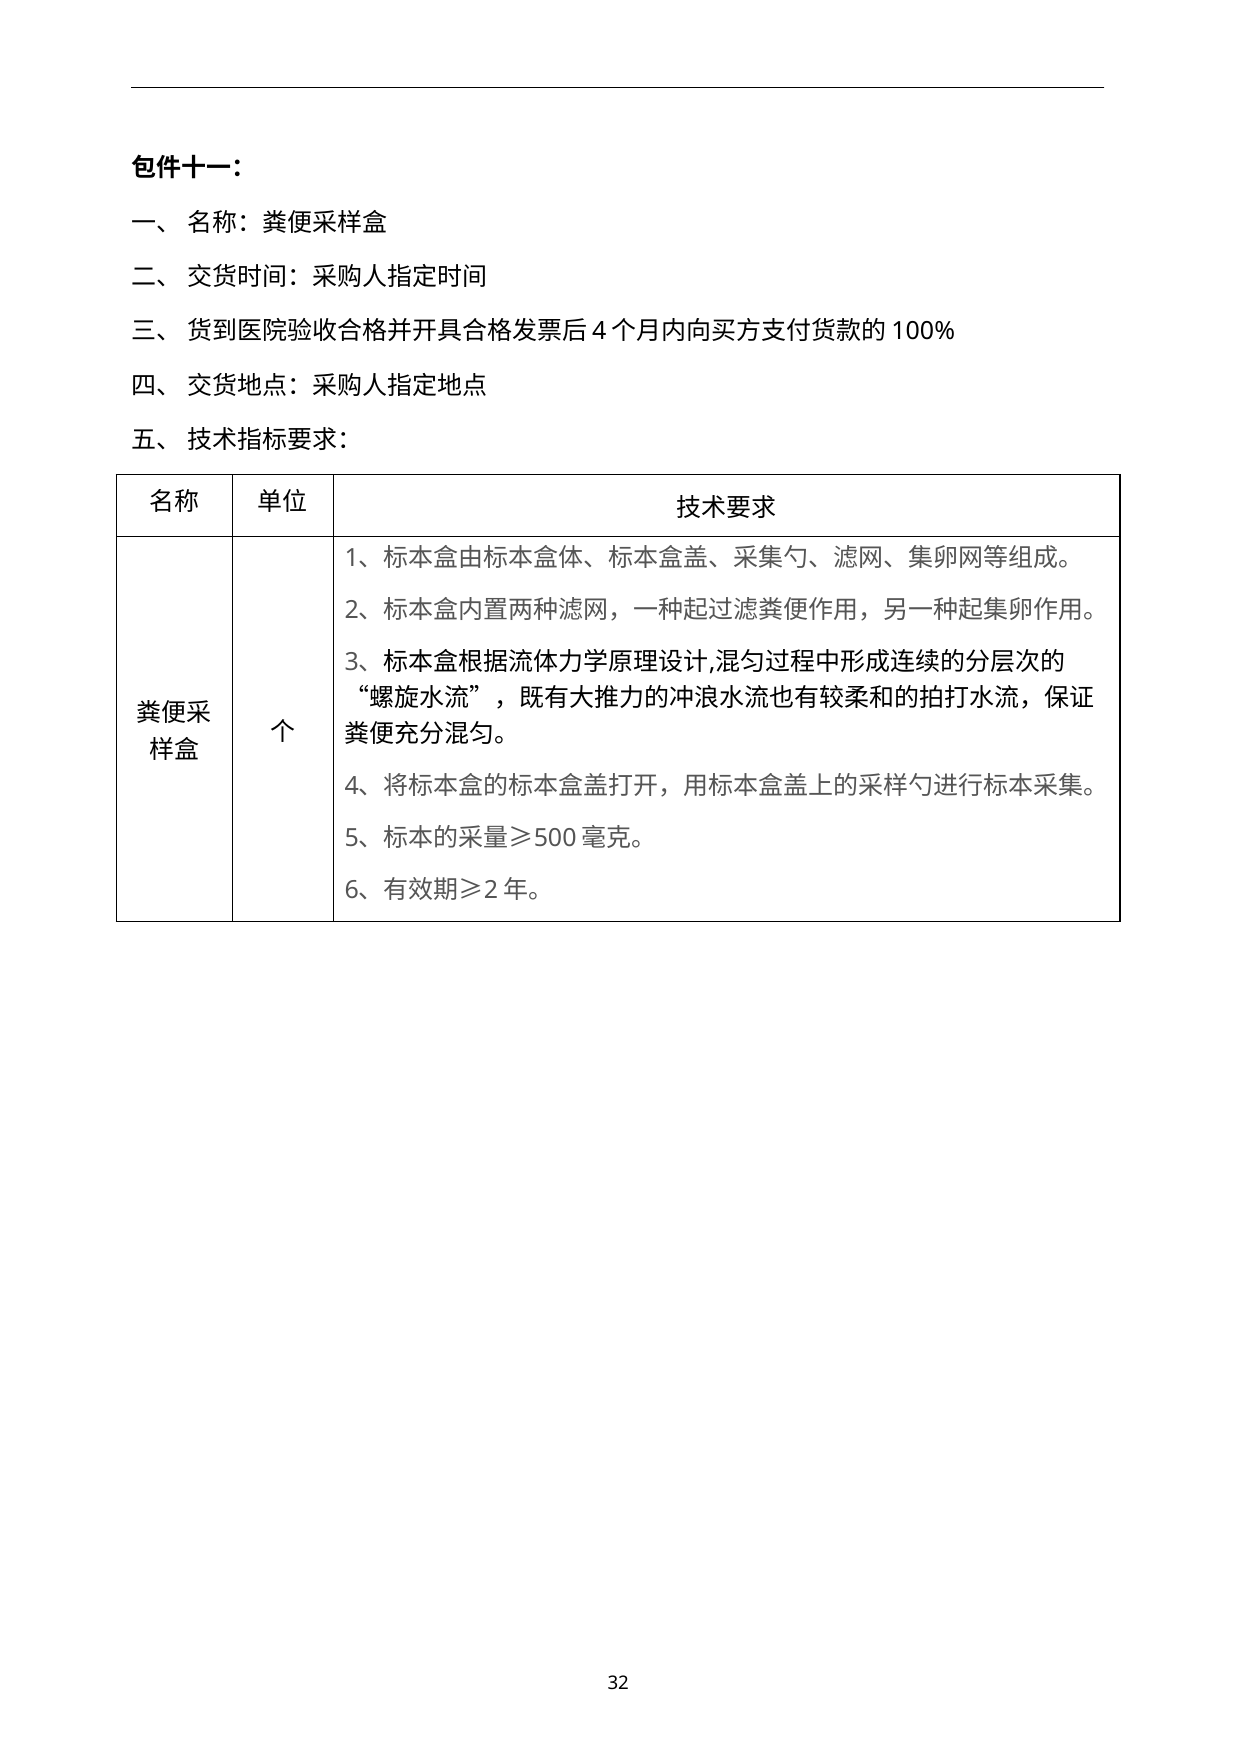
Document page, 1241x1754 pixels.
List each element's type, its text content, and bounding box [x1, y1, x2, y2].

list 四、 交货地点：采购人指定地点 [87, 365, 1104, 401]
table_cell 粪便采样盒 [117, 537, 232, 921]
text 包件十一： [131, 148, 1104, 184]
list 三、 货到医院验收合格并开具合格发票后4个月内向买方支付货款的100% [131, 311, 1104, 347]
list 五、 技术指标要求： [131, 419, 1104, 456]
list 二、 交货时间：采购人指定时间 [87, 256, 1104, 293]
table_cell 1、标本盒由标本盒体、标本盒盖、采集勺、滤网、集卵网等组成。 2、标本盒内置两种滤网，一种起过滤粪便作用，另一种起集卵作用。 3、标本盒根据流体力学原理设计,混匀过程中形成连续的分层次的“螺旋水流”，既有大推力的冲浪水流也有较柔和的拍打水流，保证粪便充分混匀。 4、将标本盒的标本盒盖打开，用标本盒盖上的采样勺进行标本采集。 5、标本的采量≥500毫克。 6、有效期≥2年。 [334, 537, 1119, 921]
list 一、 名称：粪便采样盒 [87, 202, 1104, 238]
table_cell 个 [233, 537, 333, 921]
table_header 技术要求 [334, 475, 1119, 536]
table_header 单位 [233, 475, 333, 536]
table_header 名称 [117, 475, 232, 536]
